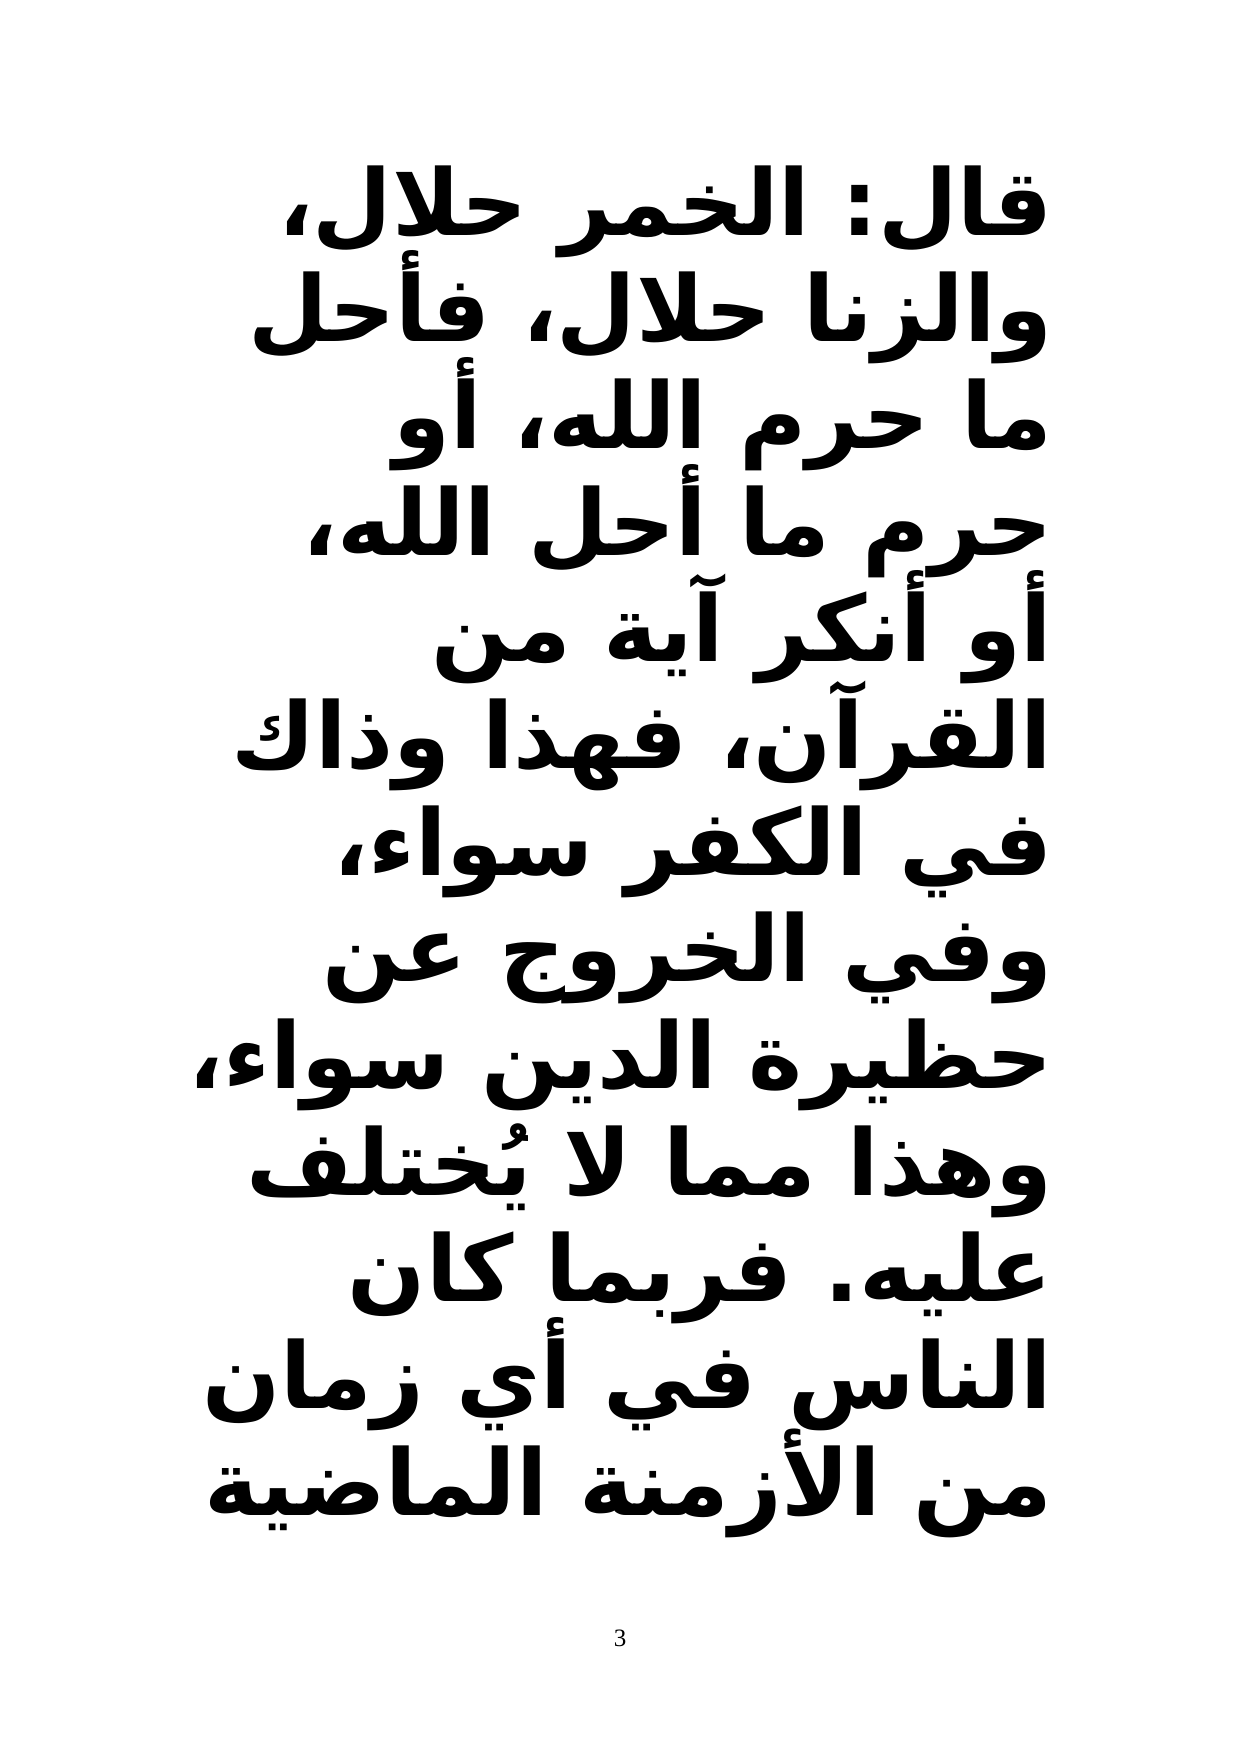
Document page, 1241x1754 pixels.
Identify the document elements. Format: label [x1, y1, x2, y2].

text [187, 150, 1053, 1537]
